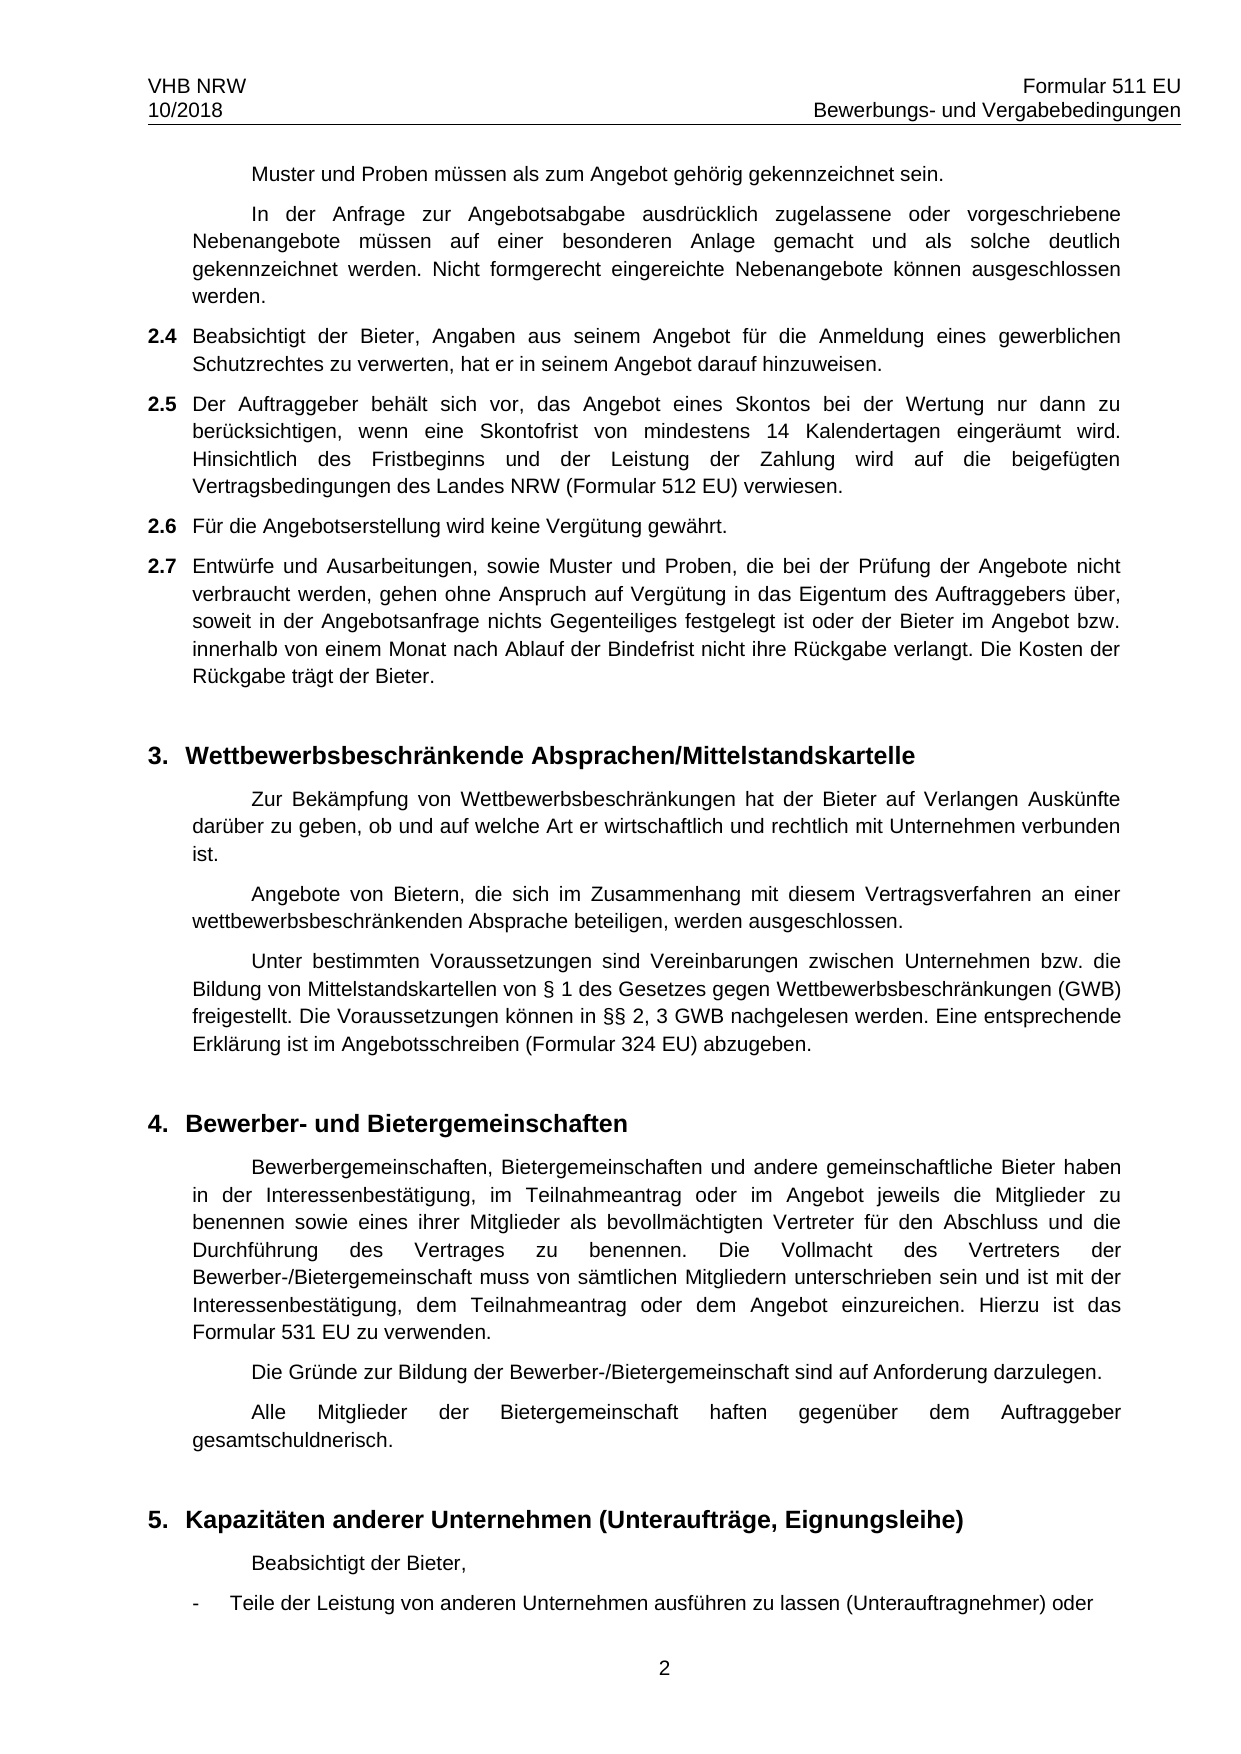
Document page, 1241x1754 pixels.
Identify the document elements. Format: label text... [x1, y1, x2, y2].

text Alle Mitglieder der Bietergemeinschaft haften gegenüber dem Auftraggeber gesamtschuldnerisch. [192, 1400, 1122, 1451]
text 2.6 Für die Angebotserstellung wird keine Vergütung gewährt. [148, 514, 1122, 538]
text Unter bestimmten Voraussetzungen sind Vereinbarungen zwischen Unternehmen bzw. die Bildung von Mittelstandskartellen von § 1 des Gesetzes gegen Wettbewerbsbeschränkungen (GWB) freigestellt. Die Voraussetzungen können in §§ 2, 3 GWB nachgelesen werden. Eine entsprechende Erklärung ist im Angebotsschreiben (Formular 324 EU) abzugeben. [192, 949, 1122, 1056]
list Teile der Leistung von anderen Unternehmen ausführen zu lassen (Unterauftragnehmer) oder [192, 1590, 1122, 1614]
text Zur Bekämpfung von Wettbewerbsbeschränkungen hat der Bieter auf Verlangen Auskünfte darüber zu geben, ob und auf welche Art er wirtschaftlich und rechtlich mit Unternehmen verbunden ist. [192, 787, 1122, 866]
text Die Gründe zur Bildung der Bewerber-/Bietergemeinschaft sind auf Anforderung darzulegen. [192, 1360, 1122, 1384]
text Bewerbergemeinschaften, Bietergemeinschaften und andere gemeinschaftliche Bieter haben in der Interessenbestätigung, im Teilnahmeantrag oder im Angebot jeweils die Mitglieder zu benennen sowie eines ihrer Mitglieder als bevollmächtigten Vertreter für den Abschluss und die Durchführung des Vertrages zu benennen. Die Vollmacht des Vertreters der Bewerber-/Bietergemeinschaft muss von sämtlichen Mitgliedern unterschrieben sein und ist mit der Interessenbestätigung, dem Teilnahmeantrag oder dem Angebot einzureichen. Hierzu ist das Formular 531 EU zu verwenden. [192, 1155, 1122, 1344]
subtitle Kapazitäten anderer Unternehmen (Unteraufträge, Eignungsleihe) [148, 1505, 1122, 1534]
text 2.7 Entwürfe und Ausarbeitungen, sowie Muster und Proben, die bei der Prüfung der Angebote nicht verbraucht werden, gehen ohne Anspruch auf Vergütung in das Eigentum des Auftraggebers über, soweit in der Angebotsanfrage nichts Gegenteiliges festgelegt ist oder der Bieter im Angebot bzw. innerhalb von einem Monat nach Ablauf der Bindefrist nicht ihre Rückgabe verlangt. Die Kosten der Rückgabe trägt der Bieter. [148, 554, 1122, 688]
subtitle Wettbewerbsbeschränkende Absprachen/Mittelstandskartelle [148, 741, 1122, 770]
text Angebote von Bietern, die sich im Zusammenhang mit diesem Vertragsverfahren an einer wettbewerbsbeschränkenden Absprache beteiligen, werden ausgeschlossen. [192, 882, 1122, 933]
text In der Anfrage zur Angebotsabgabe ausdrücklich zugelassene oder vorgeschriebene Nebenangebote müssen auf einer besonderen Anlage gemacht und als solche deutlich gekennzeichnet werden. Nicht formgerecht eingereichte Nebenangebote können ausgeschlossen werden. [192, 201, 1122, 308]
subtitle Bewerber- und Bietergemeinschaften [148, 1109, 1122, 1138]
text Muster und Proben müssen als zum Angebot gehörig gekennzeichnet sein. [192, 161, 1122, 185]
text 2.5 Der Auftraggeber behält sich vor, das Angebot eines Skontos bei der Wertung nur dann zu berücksichtigen, wenn eine Skontofrist von mindestens 14 Kalendertagen eingeräumt wird. Hinsichtlich des Fristbeginns und der Leistung der Zahlung wird auf die beigefügten Vertragsbedingungen des Landes NRW (Formular 512 EU) verwiesen. [148, 391, 1122, 498]
text 2.4 Beabsichtigt der Bieter, Angaben aus seinem Angebot für die Anmeldung eines gewerblichen Schutzrechtes zu verwerten, hat er in seinem Angebot darauf hinzuweisen. [148, 324, 1122, 375]
text Beabsichtigt der Bieter, [192, 1550, 1122, 1574]
